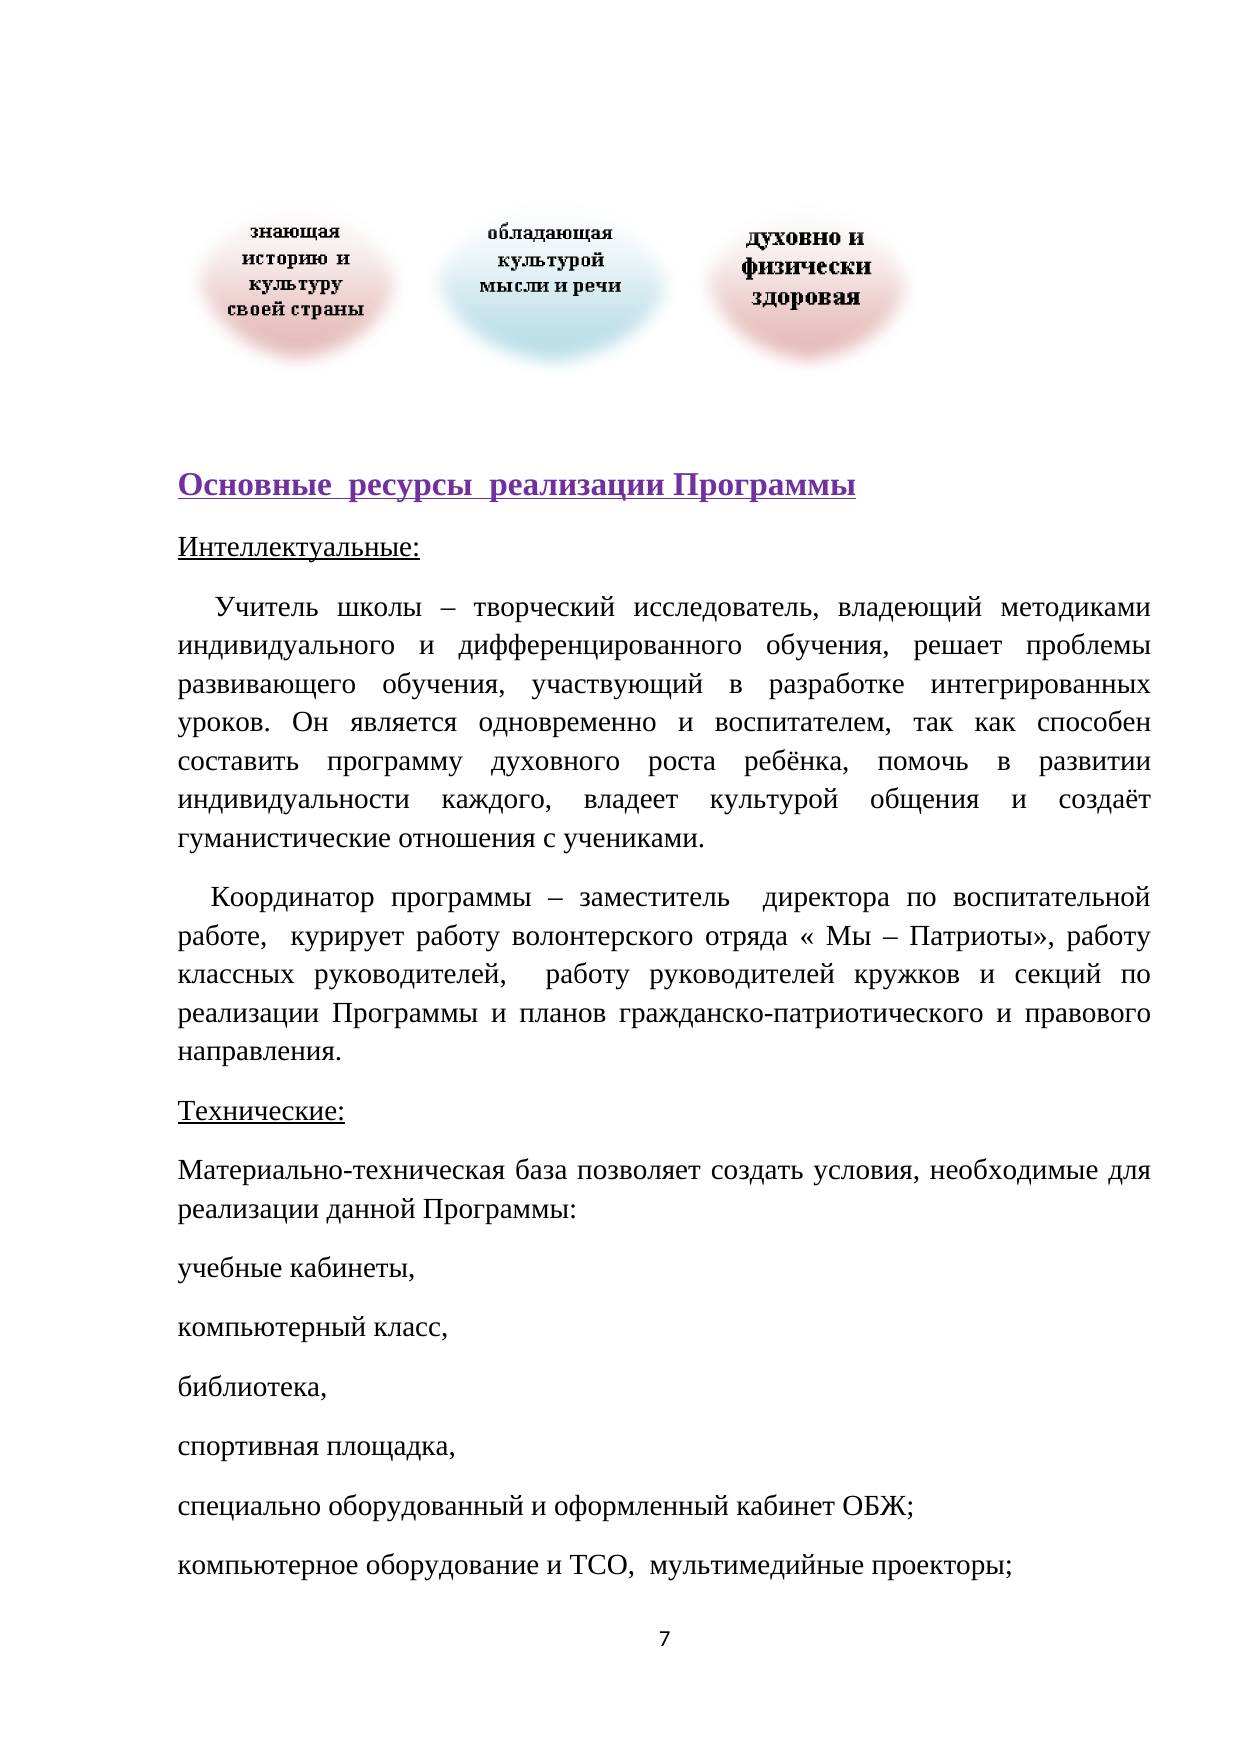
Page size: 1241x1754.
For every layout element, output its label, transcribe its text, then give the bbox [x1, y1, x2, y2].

text компьютерное оборудование и ТСО, мультимедийные проекторы; [177, 1547, 1152, 1581]
text Интеллектуальные: [177, 529, 1152, 563]
text Координатор программы – заместитель директора по воспитательной работе, курирует работу волонтерского отряда « Мы – Патриоты», работу классных руководителей, работу руководителей кружков и секций по реализации Программы и планов гражданско-патриотического и правового направления. [177, 879, 1152, 1067]
text учебные кабинеты, [177, 1250, 1152, 1284]
text компьютерный класс, [177, 1309, 1152, 1343]
text Основные ресурсы реализации Программы [177, 464, 1152, 503]
text библиотека, [177, 1369, 1152, 1402]
text Технические: [177, 1093, 1152, 1126]
text Учитель школы – творческий исследователь, владеющий методиками индивидуального и дифференцированного обучения, решает проблемы развивающего обучения, участвующий в разработке интегрированных уроков. Он является одновременно и воспитателем, так как способен составить программу духовного роста ребёнка, помочь в развитии индивидуальности каждого, владеет культурой общения и создаёт гуманистические отношения с учениками. [177, 589, 1152, 853]
text специально оборудованный и оформленный кабинет ОБЖ; [177, 1488, 1152, 1521]
picture [207, 212, 387, 349]
picture [445, 215, 658, 352]
text спортивная площадка, [177, 1428, 1152, 1462]
text Материально-техническая база позволяет создать условия, необходимые для реализации данной Программы: [177, 1152, 1152, 1224]
picture [716, 219, 898, 351]
